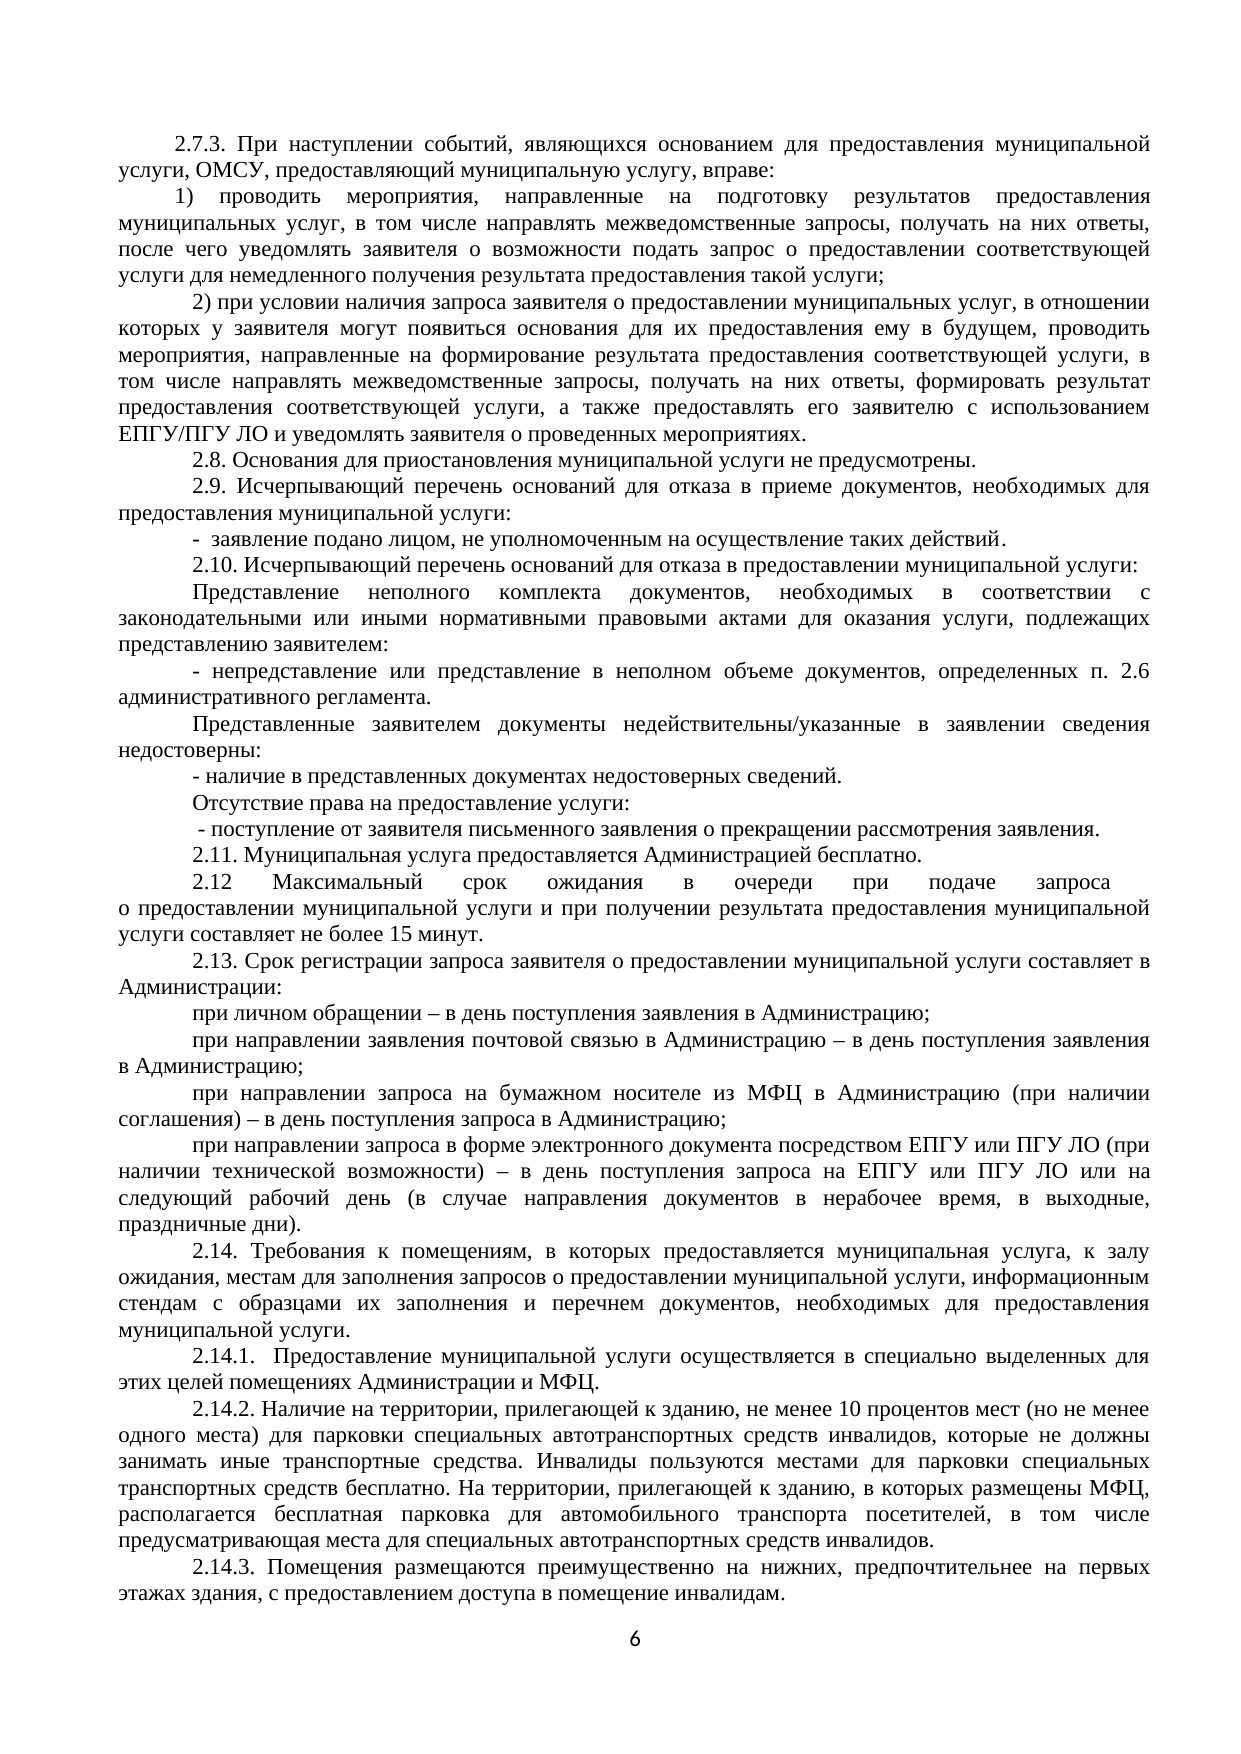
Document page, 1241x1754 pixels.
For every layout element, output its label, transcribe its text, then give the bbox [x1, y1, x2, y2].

text при личном обращении – в день поступления заявления в Администрацию; [118, 999, 1152, 1026]
text - поступление от заявителя письменного заявления о прекращении рассмотрения заявления. [118, 815, 1152, 841]
text 2) при условии наличия запроса заявителя о предоставлении муниципальных услуг, в отношении которых у заявителя могут появиться основания для их предоставления ему в будущем, проводить мероприятия, направленные на формирование результата предоставления соответствующей услуги, в том числе направлять межведомственные запросы, получать на них ответы, формировать результат предоставления соответствующей услуги, а также предоставлять его заявителю с использованием ЕПГУ/ПГУ ЛО и уведомлять заявителя о проведенных мероприятиях. [118, 288, 1152, 446]
text 2.8. Основания для приостановления муниципальной услуги не предусмотрены. [118, 446, 1152, 472]
text 2.14. Требования к помещениям, в которых предоставляется муниципальная услуга, к залу ожидания, местам для заполнения запросов о предоставлении муниципальной услуги, информационным стендам с образцами их заполнения и перечнем документов, необходимых для предоставления муниципальной услуги. [118, 1237, 1152, 1342]
text Отсутствие права на предоставление услуги: [118, 789, 1152, 815]
text - непредставление или представление в неполном объеме документов, определенных п. 2.6 административного регламента. [118, 657, 1152, 709]
text 2.14.1. Предоставление муниципальной услуги осуществляется в специально выделенных для этих целей помещениях Администрации и МФЦ. [118, 1342, 1152, 1395]
text 2.12 Максимальный срок ожидания в очереди при подаче запроса о предоставлении муниципальной услуги и при получении результата предоставления муниципальной услуги составляет не более 15 минут. [118, 868, 1152, 947]
text 2.11. Муниципальная услуга предоставляется Администрацией бесплатно. [118, 841, 1152, 868]
text при направлении запроса в форме электронного документа посредством ЕПГУ или ПГУ ЛО (при наличии технической возможности) – в день поступления запроса на ЕПГУ или ПГУ ЛО или на следующий рабочий день (в случае направления документов в нерабочее время, в выходные, праздничные дни). [118, 1131, 1152, 1237]
text Представленные заявителем документы недействительны/указанные в заявлении сведения недостоверны: [118, 709, 1152, 762]
text 2.13. Срок регистрации запроса заявителя о предоставлении муниципальной услуги составляет в Администрации: [118, 947, 1152, 999]
text Представление неполного комплекта документов, необходимых в соответствии с законодательными или иными нормативными правовыми актами для оказания услуги, подлежащих представлению заявителем: [118, 578, 1152, 657]
text 2.7.3. При наступлении событий, являющихся основанием для предоставления муниципальной услуги, ОМСУ, предоставляющий муниципальную услугу, вправе: [118, 130, 1152, 182]
text при направлении запроса на бумажном носителе из МФЦ в Администрацию (при наличии соглашения) – в день поступления запроса в Администрацию; [118, 1078, 1152, 1131]
text 2.14.2. Наличие на территории, прилегающей к зданию, не менее 10 процентов мест (но не менее одного места) для парковки специальных автотранспортных средств инвалидов, которые не должны занимать иные транспортные средства. Инвалиды пользуются местами для парковки специальных транспортных средств бесплатно. На территории, прилегающей к зданию, в которых размещены МФЦ, располагается бесплатная парковка для автомобильного транспорта посетителей, в том числе предусматривающая места для специальных автотранспортных средств инвалидов. [118, 1395, 1152, 1553]
text 1) проводить мероприятия, направленные на подготовку результатов предоставления муниципальных услуг, в том числе направлять межведомственные запросы, получать на них ответы, после чего уведомлять заявителя о возможности подать запрос о предоставлении соответствующей услуги для немедленного получения результата предоставления такой услуги; [118, 182, 1152, 288]
text - заявление подано лицом, не уполномоченным на осуществление таких действий. [118, 525, 1152, 551]
text - наличие в представленных документах недостоверных сведений. [118, 762, 1152, 789]
text при направлении заявления почтовой связью в Администрацию – в день поступления заявления в Администрацию; [118, 1026, 1152, 1078]
text 2.10. Исчерпывающий перечень оснований для отказа в предоставлении муниципальной услуги: [118, 551, 1152, 578]
text 2.9. Исчерпывающий перечень оснований для отказа в приеме документов, необходимых для предоставления муниципальной услуги: [118, 472, 1152, 525]
text 2.14.3. Помещения размещаются преимущественно на нижних, предпочтительнее на первых этажах здания, с предоставлением доступа в помещение инвалидам. [118, 1553, 1152, 1606]
